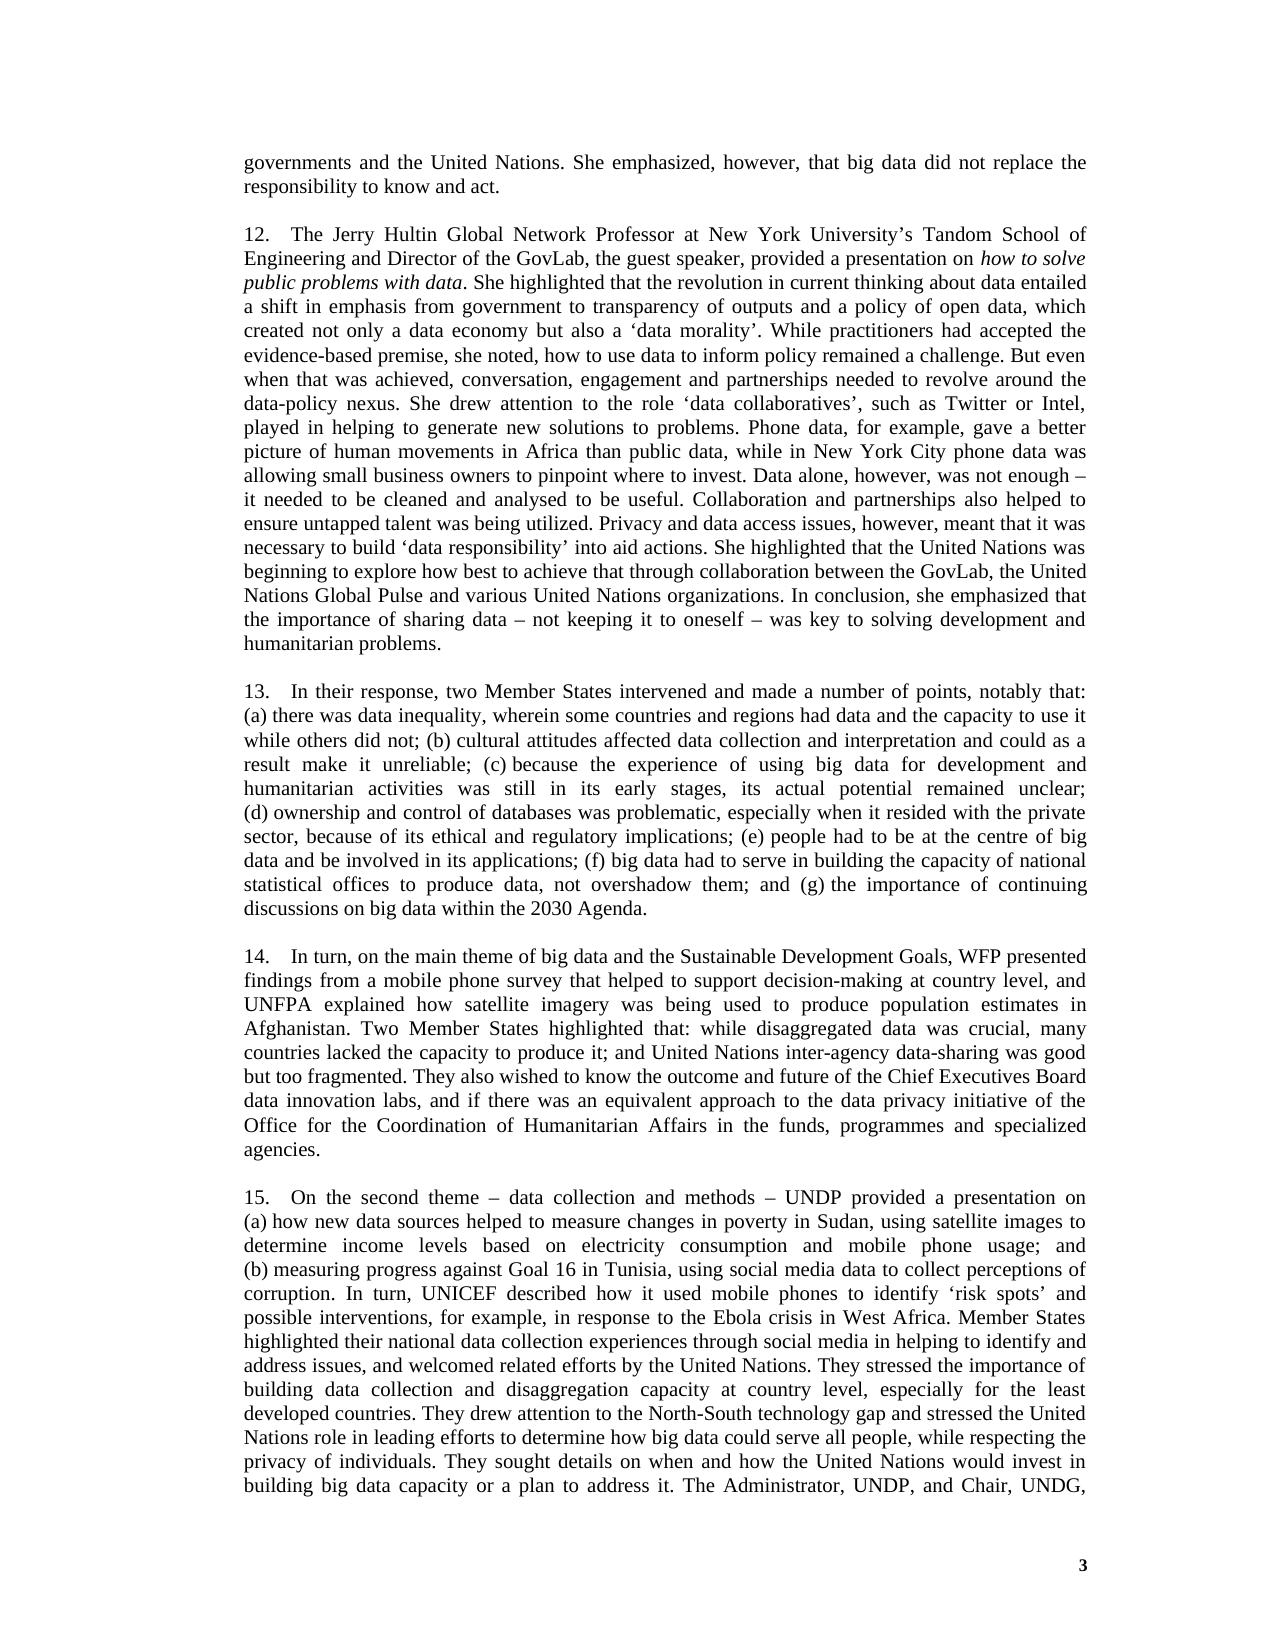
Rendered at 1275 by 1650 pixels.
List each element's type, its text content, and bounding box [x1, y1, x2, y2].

list The Jerry Hultin Global Network Professor at New York University’s Tandom School of Engineering and Director of the GovLab, the guest speaker, provided a presentation on how to solve public problems with data. She highlighted that the revolution in current thinking about data entailed a shift in emphasis from government to transparency of outputs and a policy of open data, which created not only a data economy but also a ‘data morality’. While practitioners had accepted the evidence-based premise, she noted, how to use data to inform policy remained a challenge. But even when that was achieved, conversation, engagement and partnerships needed to revolve around the data-policy nexus. She drew attention to the role ‘data collaboratives’, such as Twitter or Intel, played in helping to generate new solutions to problems. Phone data, for example, gave a better picture of human movements in Africa than public data, while in New York City phone data was allowing small business owners to pinpoint where to invest. Data alone, however, was not enough – it needed to be cleaned and analysed to be useful. Collaboration and partnerships also helped to ensure untapped talent was being utilized. Privacy and data access issues, however, meant that it was necessary to build ‘data responsibility’ into aid actions. She highlighted that the United Nations was beginning to explore how best to achieve that through collaboration between the GovLab, the United Nations Global Pulse and various United Nations organizations. In conclusion, she emphasized that the importance of sharing data – not keeping it to oneself – was key to solving development and humanitarian problems. [244, 222, 1087, 655]
list In turn, on the main theme of big data and the Sustainable Development Goals, WFP presented findings from a mobile phone survey that helped to support decision-making at country level, and UNFPA explained how satellite imagery was being used to produce population estimates in Afghanistan. Two Member States highlighted that: while disaggregated data was crucial, many countries lacked the capacity to produce it; and United Nations inter-agency data-sharing was good but too fragmented. They also wished to know the outcome and future of the Chief Executives Board data innovation labs, and if there was an equivalent approach to the data privacy initiative of the Office for the Coordination of Humanitarian Affairs in the funds, programmes and specialized agencies. [244, 944, 1087, 1161]
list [244, 1185, 1087, 1497]
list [244, 150, 1087, 198]
list In their response, two Member States intervened and made a number of points, notably that: (a) there was data inequality, wherein some countries and regions had data and the capacity to use it while others did not; (b) cultural attitudes affected data collection and interpretation and could as a result make it unreliable; (c) because the experience of using big data for development and humanitarian activities was still in its early stages, its actual potential remained unclear; (d) ownership and control of databases was problematic, especially when it resided with the private sector, because of its ethical and regulatory implications; (e) people had to be at the centre of big data and be involved in its applications; (f) big data had to serve in building the capacity of national statistical offices to produce data, not overshadow them; and (g) the importance of continuing discussions on big data within the 2030 Agenda. [244, 679, 1087, 920]
